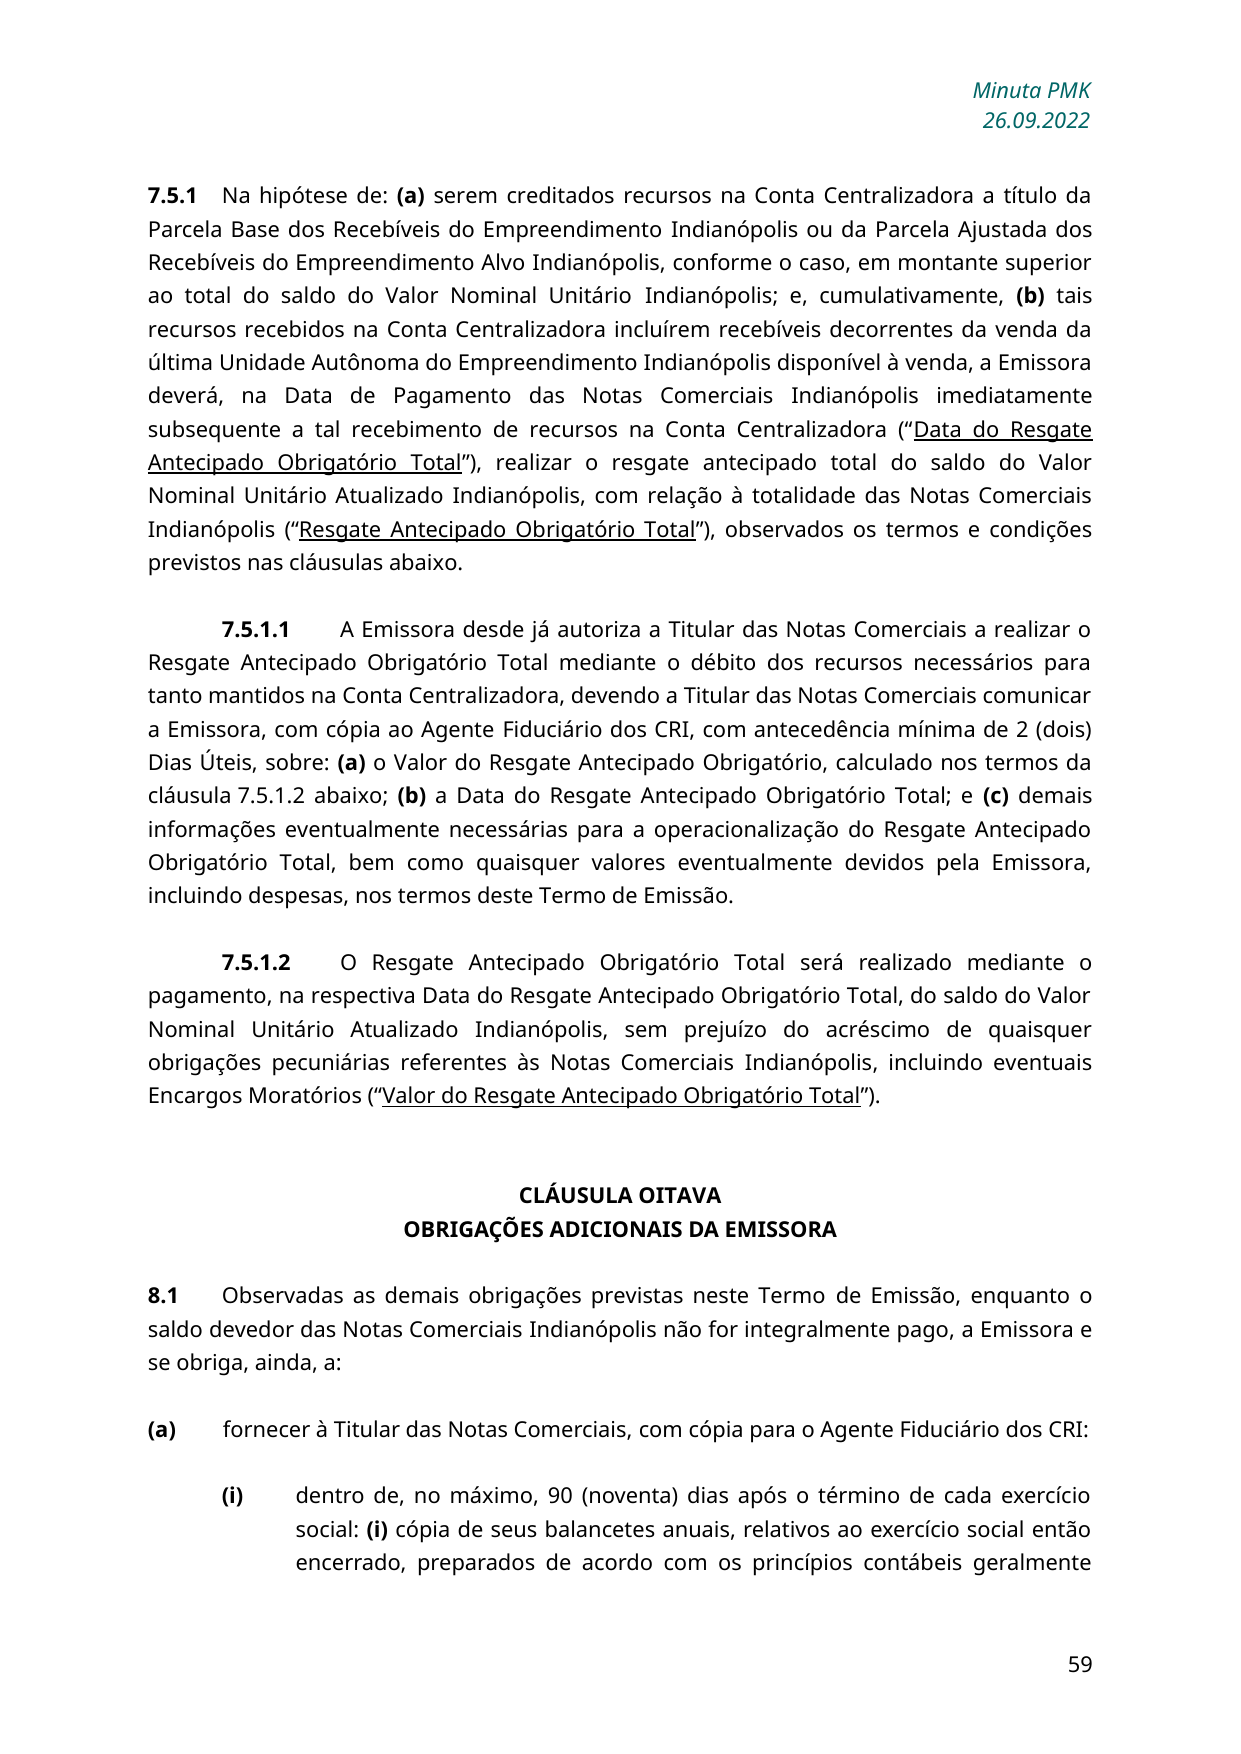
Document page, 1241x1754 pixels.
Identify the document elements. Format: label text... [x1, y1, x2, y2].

list O Resgate Antecipado Obrigatório Total será realizado mediante o pagamento, na respectiva Data do Resgate Antecipado Obrigatório Total, do saldo do Valor Nominal Unitário Atualizado Indianópolis, sem prejuízo do acréscimo de quaisquer obrigações pecuniárias referentes às Notas Comerciais Indianópolis, incluindo eventuais Encargos Moratórios (“Valor do Resgate Antecipado Obrigatório Total”). [148, 944, 1092, 1111]
list fornecer à Titular das Notas Comerciais, com cópia para o Agente Fiduciário dos CRI: [148, 1411, 1092, 1444]
text Observadas as demais obrigações previstas neste Termo de Emissão, enquanto o saldo devedor das Notas Comerciais Indianópolis não for integralmente pago, a Emissora e se obriga, ainda, a: [148, 1277, 1092, 1377]
list A Emissora desde já autoriza a Titular das Notas Comerciais a realizar o Resgate Antecipado Obrigatório Total mediante o débito dos recursos necessários para tanto mantidos na Conta Centralizadora, devendo a Titular das Notas Comerciais comunicar a Emissora, com cópia ao Agente Fiduciário dos CRI, com antecedência mínima de 2 (dois) Dias Úteis, sobre: (a) o Valor do Resgate Antecipado Obrigatório, calculado nos termos da cláusula 7.5.1.2 abaixo; (b) a Data do Resgate Antecipado Obrigatório Total; e (c) demais informações eventualmente necessárias para a operacionalização do Resgate Antecipado Obrigatório Total, bem como quaisquer valores eventualmente devidos pela Emissora, incluindo despesas, nos termos deste Termo de Emissão. [148, 611, 1092, 911]
list Na hipótese de: (a) serem creditados recursos na Conta Centralizadora a título da Parcela Base dos Recebíveis do Empreendimento Indianópolis ou da Parcela Ajustada dos Recebíveis do Empreendimento Alvo Indianópolis, conforme o caso, em montante superior ao total do saldo do Valor Nominal Unitário Indianópolis; e, cumulativamente, (b) tais recursos recebidos na Conta Centralizadora incluírem recebíveis decorrentes da venda da última Unidade Autônoma do Empreendimento Indianópolis disponível à venda, a Emissora deverá, na Data de Pagamento das Notas Comerciais Indianópolis imediatamente subsequente a tal recebimento de recursos na Conta Centralizadora (“Data do Resgate Antecipado Obrigatório Total”), realizar o resgate antecipado total do saldo do Valor Nominal Unitário Atualizado Indianópolis, com relação à totalidade das Notas Comerciais Indianópolis (“Resgate Antecipado Obrigatório Total”), observados os termos e condições previstos nas cláusulas abaixo. [148, 177, 1092, 577]
list CLÁUSULA OITAVA OBRIGAÇÕES ADICIONAIS DA EMISSORA [89, 1177, 1092, 1244]
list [222, 1477, 1092, 1577]
